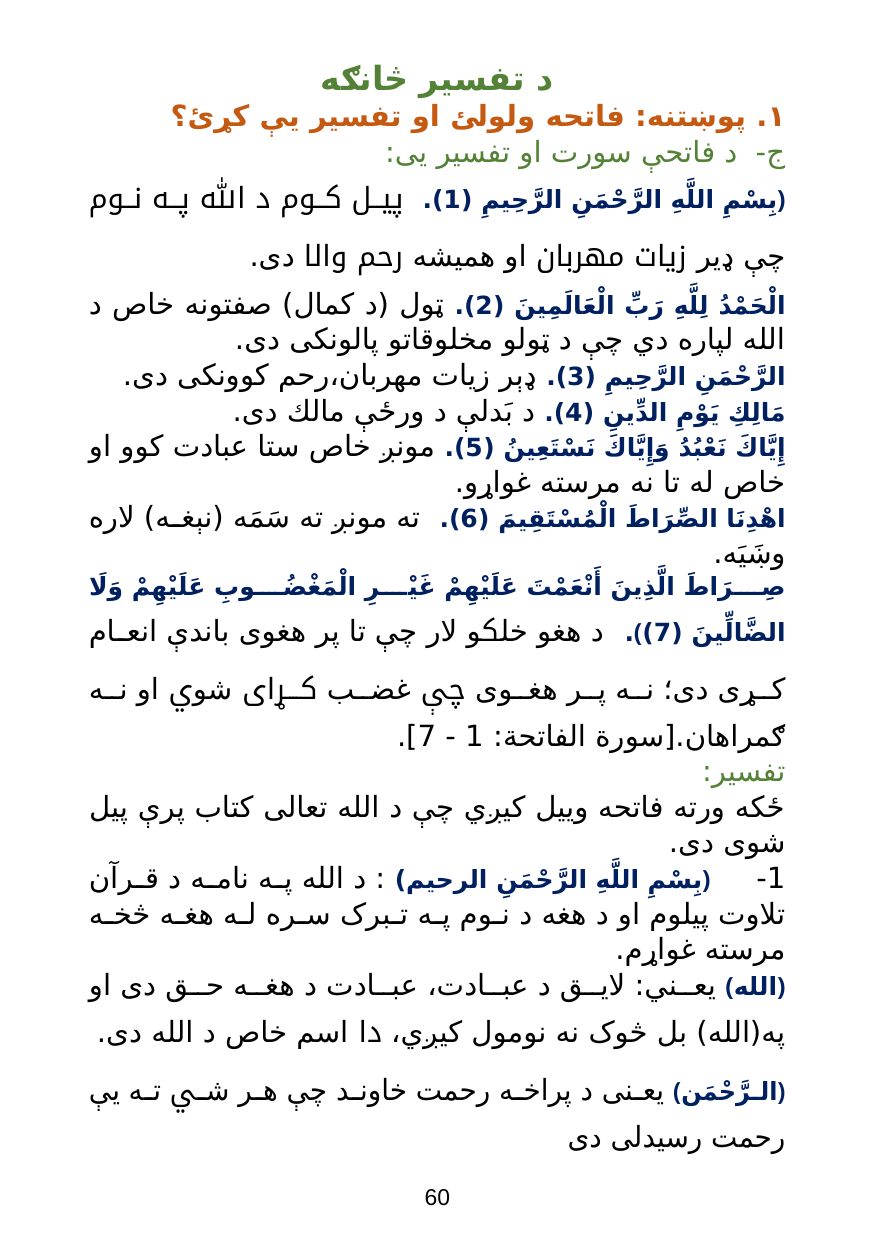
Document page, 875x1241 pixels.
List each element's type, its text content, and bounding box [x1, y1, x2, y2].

text ﴿الرَّحْمَن﴾ یعنی د پراخه رحمت خاوند چې هر شي ته یې رحمت رسیدلی دی [89, 1063, 785, 1154]
text ﴿بِسْمِ اللَّهِ الرَّحْمَنِ الرَّحِيمِ (1). پيل کوم د الله په نوم چې ډیر زیات مهربان او همیشه رحم والا دی. [89, 171, 785, 284]
text إِيَّاكَ نَعْبُدُ وَإِيَّاكَ نَسْتَعِينُ (5). مونږ خاص ستا عبادت كوو او خاص له تا نه مرسته غواړو. [89, 429, 785, 499]
text اهْدِنَا الصِّرَاطَ الْمُسْتَقِيمَ (6). ته مونږ ته سَمَه (نېغه) لاره وښَيَه. [89, 501, 785, 570]
text صِرَاطَ الَّذِينَ أَنْعَمْتَ عَلَيْهِمْ غَيْرِ الْمَغْضُوبِ عَلَيْهِمْ وَلَا الضَّالِّينَ (7)﴾. د هغو خلکو لار چې تا پر هغوى باندې انعام كړى دى؛ نه پر هغوى چې غضب کړای شوي او نه ګمراهان.[سورة الفاتحة: 1 - 7]. [89, 572, 785, 753]
text 1- ﴿بِسْمِ اللَّهِ الرَّحْمَنِ الرحیم) : د الله په نامه د قرآن تلاوت پیلوم او د هغه د نوم په تبرک سره له هغه څخه مرسته غواړم. [89, 861, 785, 967]
text الرَّحْمَنِ الرَّحِيمِ (3). ډېر زيات مهربان،رحم كوونكى دى. [89, 358, 785, 392]
text ﴿الله﴾ یعني: لایق د عبادت، عبادت د هغه حق دی او په(الله) بل څوک نه نومول کیږي، دا اسم خاص د الله دی. [89, 968, 785, 1060]
text تفسير: [89, 754, 785, 788]
text ۱. پوښتنه: فاتحه ولولئ او تفسیر یې کړئ؟ [89, 100, 785, 134]
text الْحَمْدُ لِلَّهِ رَبِّ الْعَالَمِينَ (2). ټول (د كمال) صفتونه خاص د الله لپاره دي چې د ټولو مخلوقاتو پالونكى دى. [89, 287, 785, 357]
text ځکه ورته فاتحه ويیل کیږي چې د الله تعالی کتاب پرې پیل شوی دی. [89, 790, 785, 860]
text ج- د فاتحې سورت او تفسير یی: [89, 135, 785, 169]
subtitle د تفسیر څانګه [89, 59, 785, 98]
text مَالِكِ يَوْمِ الدِّينِ (4). د بَدلې د ورځې مالك دى. [89, 394, 785, 428]
